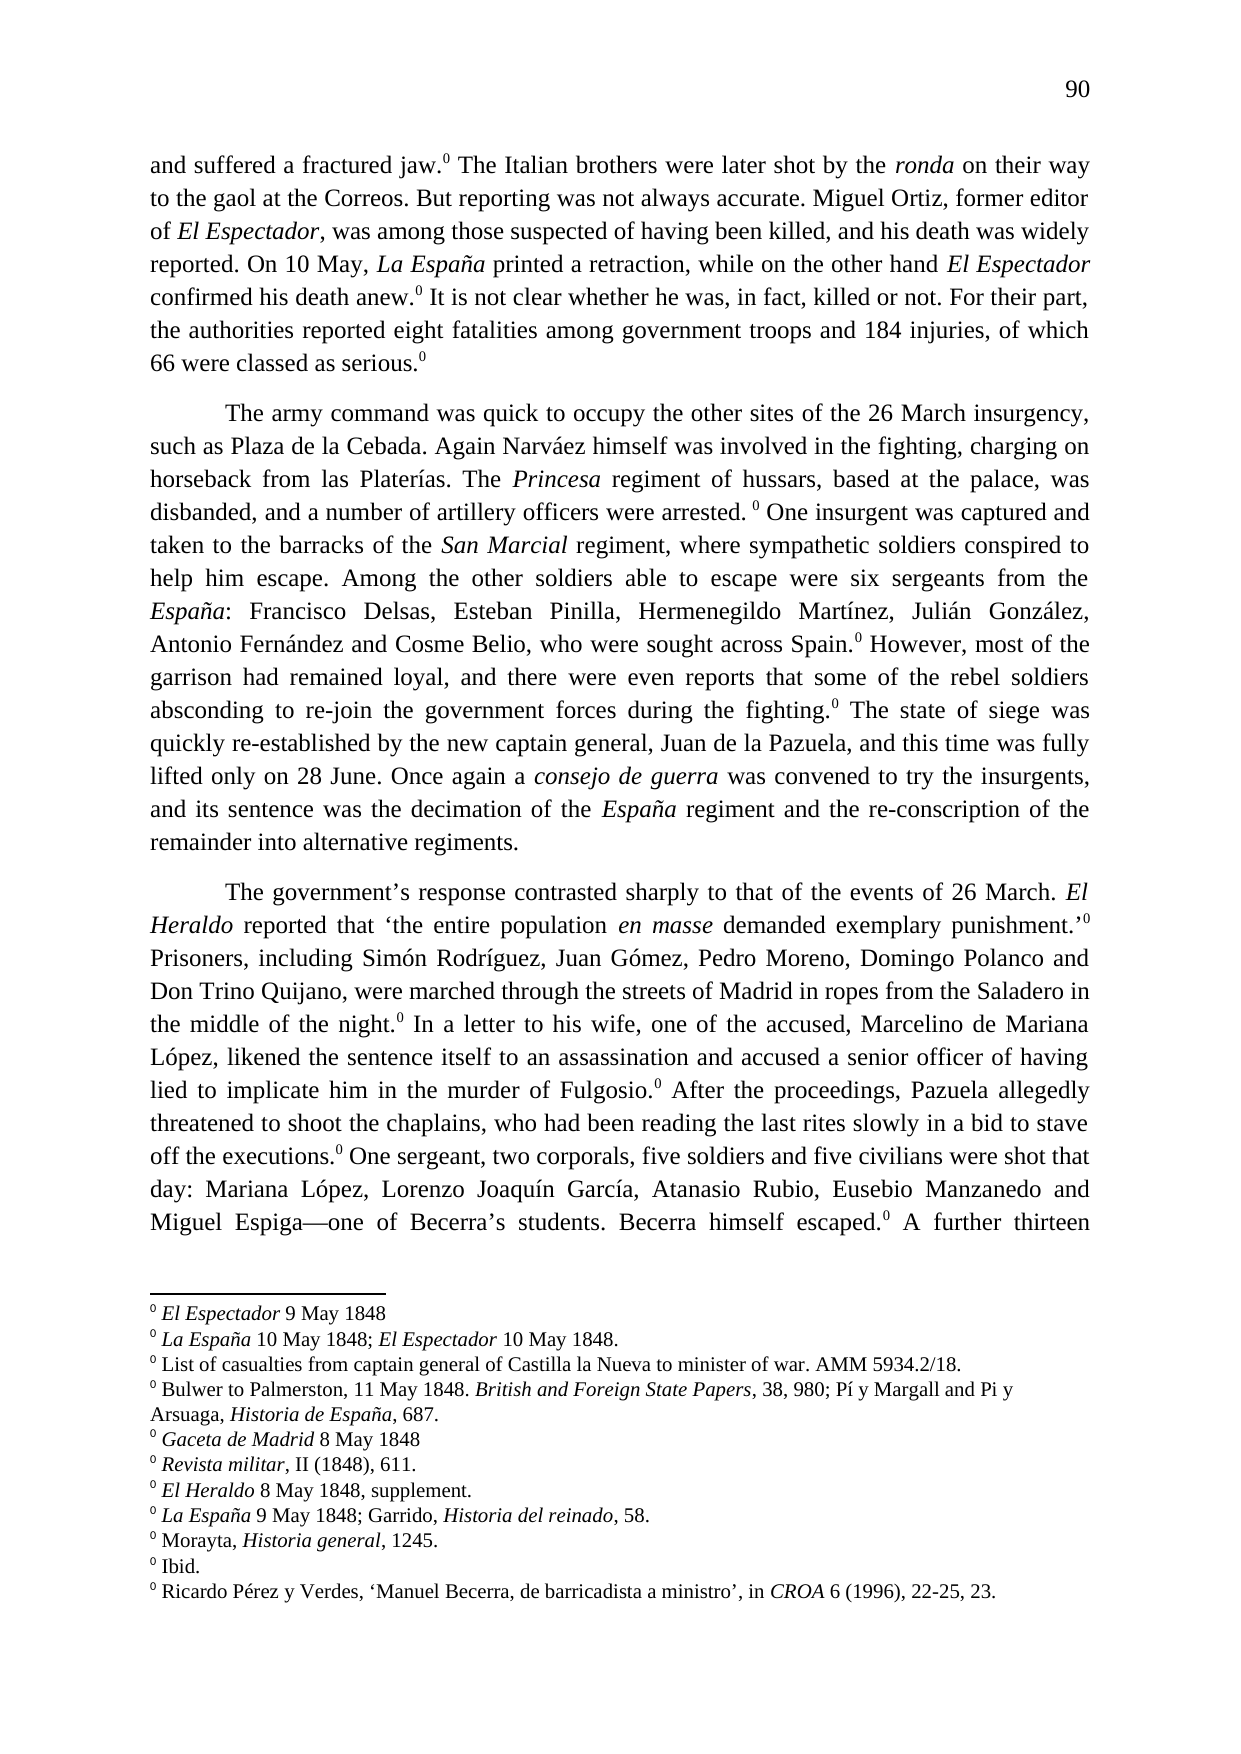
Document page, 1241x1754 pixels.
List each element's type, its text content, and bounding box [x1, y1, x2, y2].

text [150, 150, 1090, 377]
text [150, 877, 1090, 1236]
text The army command was quick to occupy the other sites of the 26 March insurgency, such as Plaza de la Cebada. Again Narváez himself was involved in the fighting, charging on horseback from las Platerías. The Princesa regiment of hussars, based at the palace, was disbanded, and a number of artillery officers were arrested. One insurgent was captured and taken to the barracks of the San Marcial regiment, where sympathetic soldiers conspired to help him escape. Among the other soldiers able to escape were six sergeants from the España: Francisco Delsas, Esteban Pinilla, Hermenegildo Martínez, Julián González, Antonio Fernández and Cosme Belio, who were sought across Spain. However, most of the garrison had remained loyal, and there were even reports that some of the rebel soldiers absconding to re-join the government forces during the fighting. The state of siege was quickly re-established by the new captain general, Juan de la Pazuela, and this time was fully lifted only on 28 June. Once again a consejo de guerra was convened to try the insurgents, and its sentence was the decimation of the España regiment and the re-conscription of the remainder into alternative regiments. [150, 398, 1090, 856]
